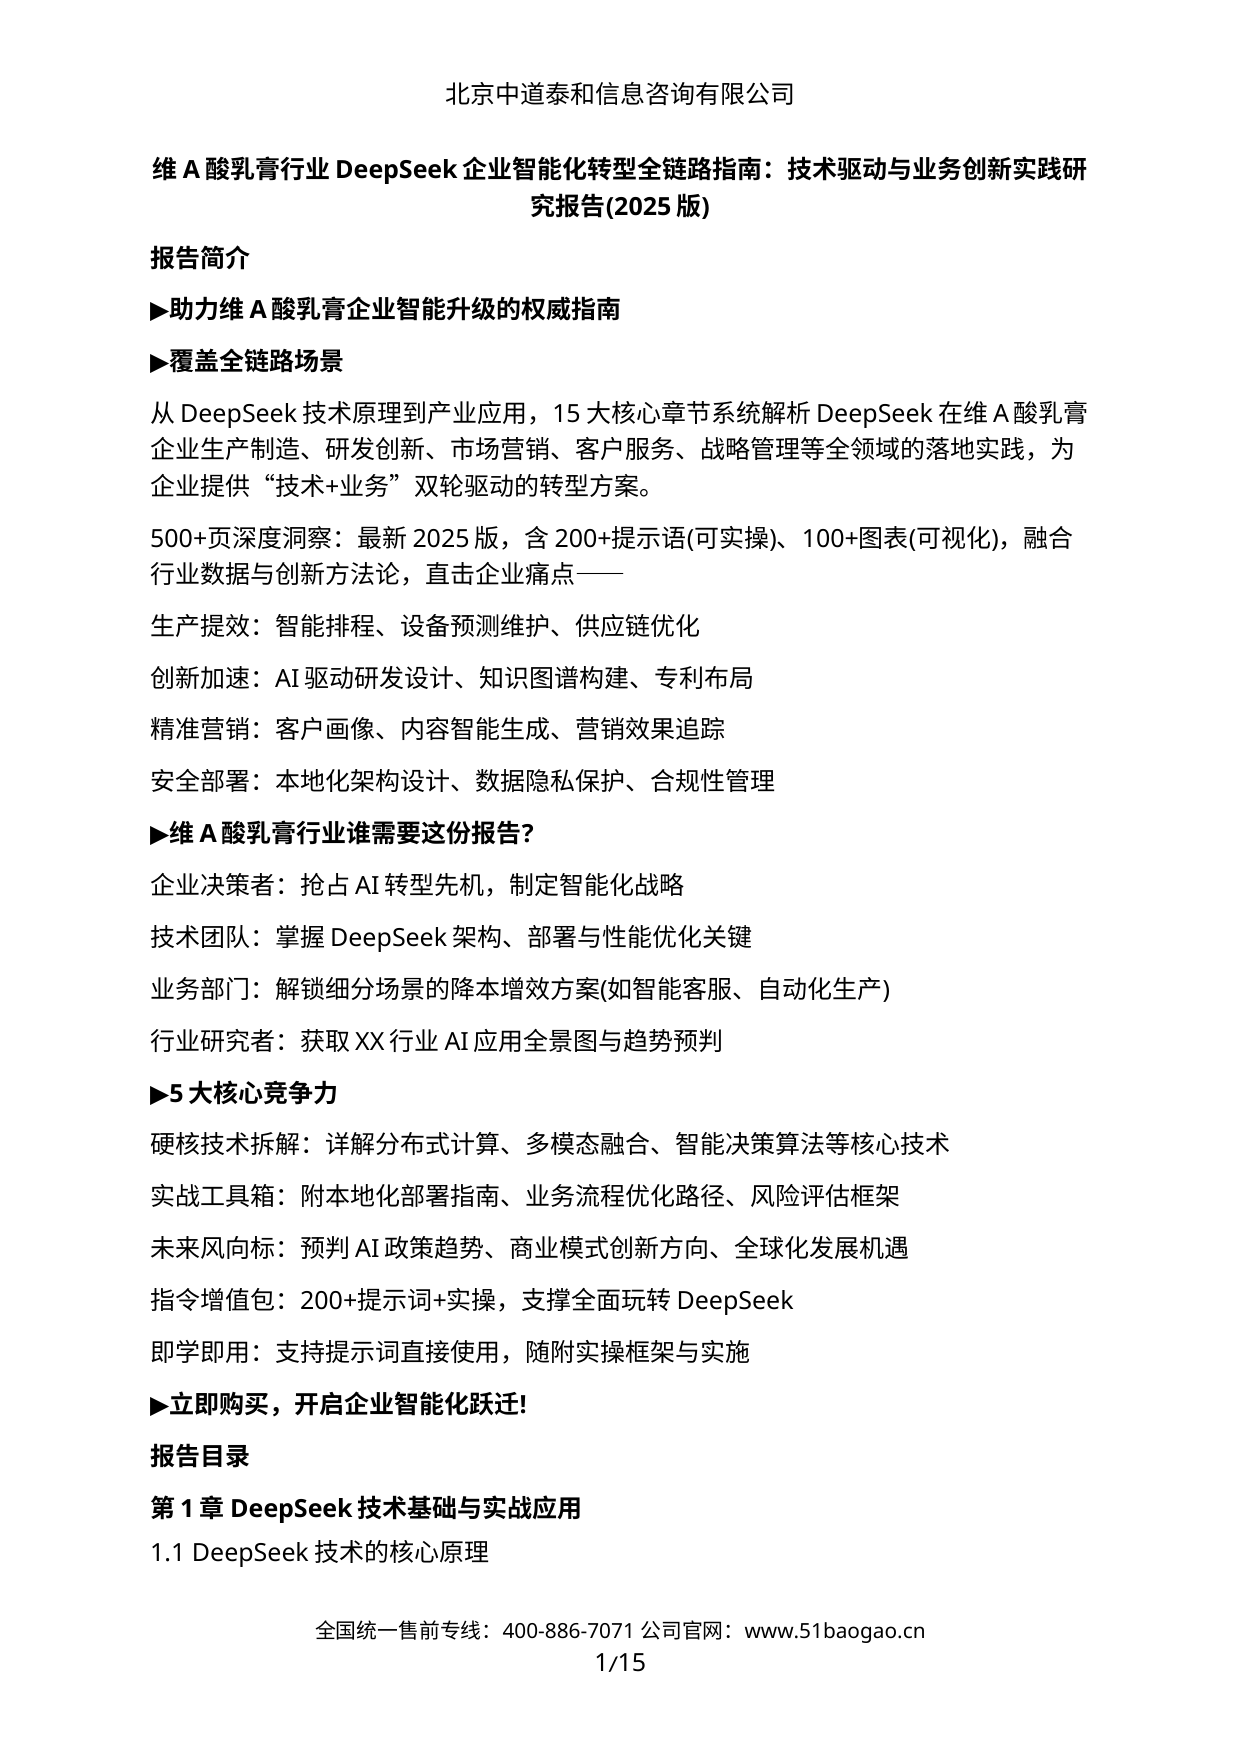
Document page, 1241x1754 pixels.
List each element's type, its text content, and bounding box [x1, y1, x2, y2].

text 指令增值包：200+提示词+实操，支撑全面玩转DeepSeek [150, 1281, 1090, 1317]
text 技术团队：掌握DeepSeek架构、部署与性能优化关键 [150, 917, 1090, 954]
text 精准营销：客户画像、内容智能生成、营销效果追踪 [150, 710, 1090, 746]
text 行业研究者：获取XX行业AI应用全景图与趋势预判 [150, 1021, 1090, 1057]
text 500+页深度洞察：最新2025版，含200+提示语(可实操)、100+图表(可视化)，融合行业数据与创新方法论，直击企业痛点—— [150, 518, 1090, 591]
text ▶维A酸乳膏行业谁需要这份报告? [150, 814, 1090, 850]
text ▶助力维A酸乳膏企业智能升级的权威指南 [150, 290, 1090, 326]
text 生产提效：智能排程、设备预测维护、供应链优化 [150, 606, 1090, 642]
text 报告目录 [150, 1436, 1090, 1472]
text ▶覆盖全链路场景 [150, 342, 1090, 378]
text 第1章 DeepSeek技术基础与实战应用 [150, 1488, 1090, 1524]
text 硬核技术拆解：详解分布式计算、多模态融合、智能决策算法等核心技术 [150, 1125, 1090, 1161]
text 报告简介 [150, 238, 1090, 274]
text 1.1 DeepSeek技术的核心原理 [150, 1532, 1090, 1568]
text 未来风向标：预判AI政策趋势、商业模式创新方向、全球化发展机遇 [150, 1229, 1090, 1265]
text 实战工具箱：附本地化部署指南、业务流程优化路径、风险评估框架 [150, 1177, 1090, 1213]
text 企业决策者：抢占AI转型先机，制定智能化战略 [150, 866, 1090, 902]
text 从DeepSeek技术原理到产业应用，15大核心章节系统解析DeepSeek在维A酸乳膏企业生产制造、研发创新、市场营销、客户服务、战略管理等全领域的落地实践，为企业提供“技术+业务”双轮驱动的转型方案。 [150, 394, 1090, 502]
text 安全部署：本地化架构设计、数据隐私保护、合规性管理 [150, 762, 1090, 798]
text 即学即用：支持提示词直接使用，随附实操框架与实施 [150, 1332, 1090, 1369]
text 创新加速：AI驱动研发设计、知识图谱构建、专利布局 [150, 658, 1090, 694]
text ▶5大核心竞争力 [150, 1073, 1090, 1109]
text 业务部门：解锁细分场景的降本增效方案(如智能客服、自动化生产) [150, 969, 1090, 1006]
text 维A酸乳膏行业DeepSeek企业智能化转型全链路指南：技术驱动与业务创新实践研究报告(2025版) [150, 150, 1090, 222]
text ▶立即购买，开启企业智能化跃迁! [150, 1384, 1090, 1421]
